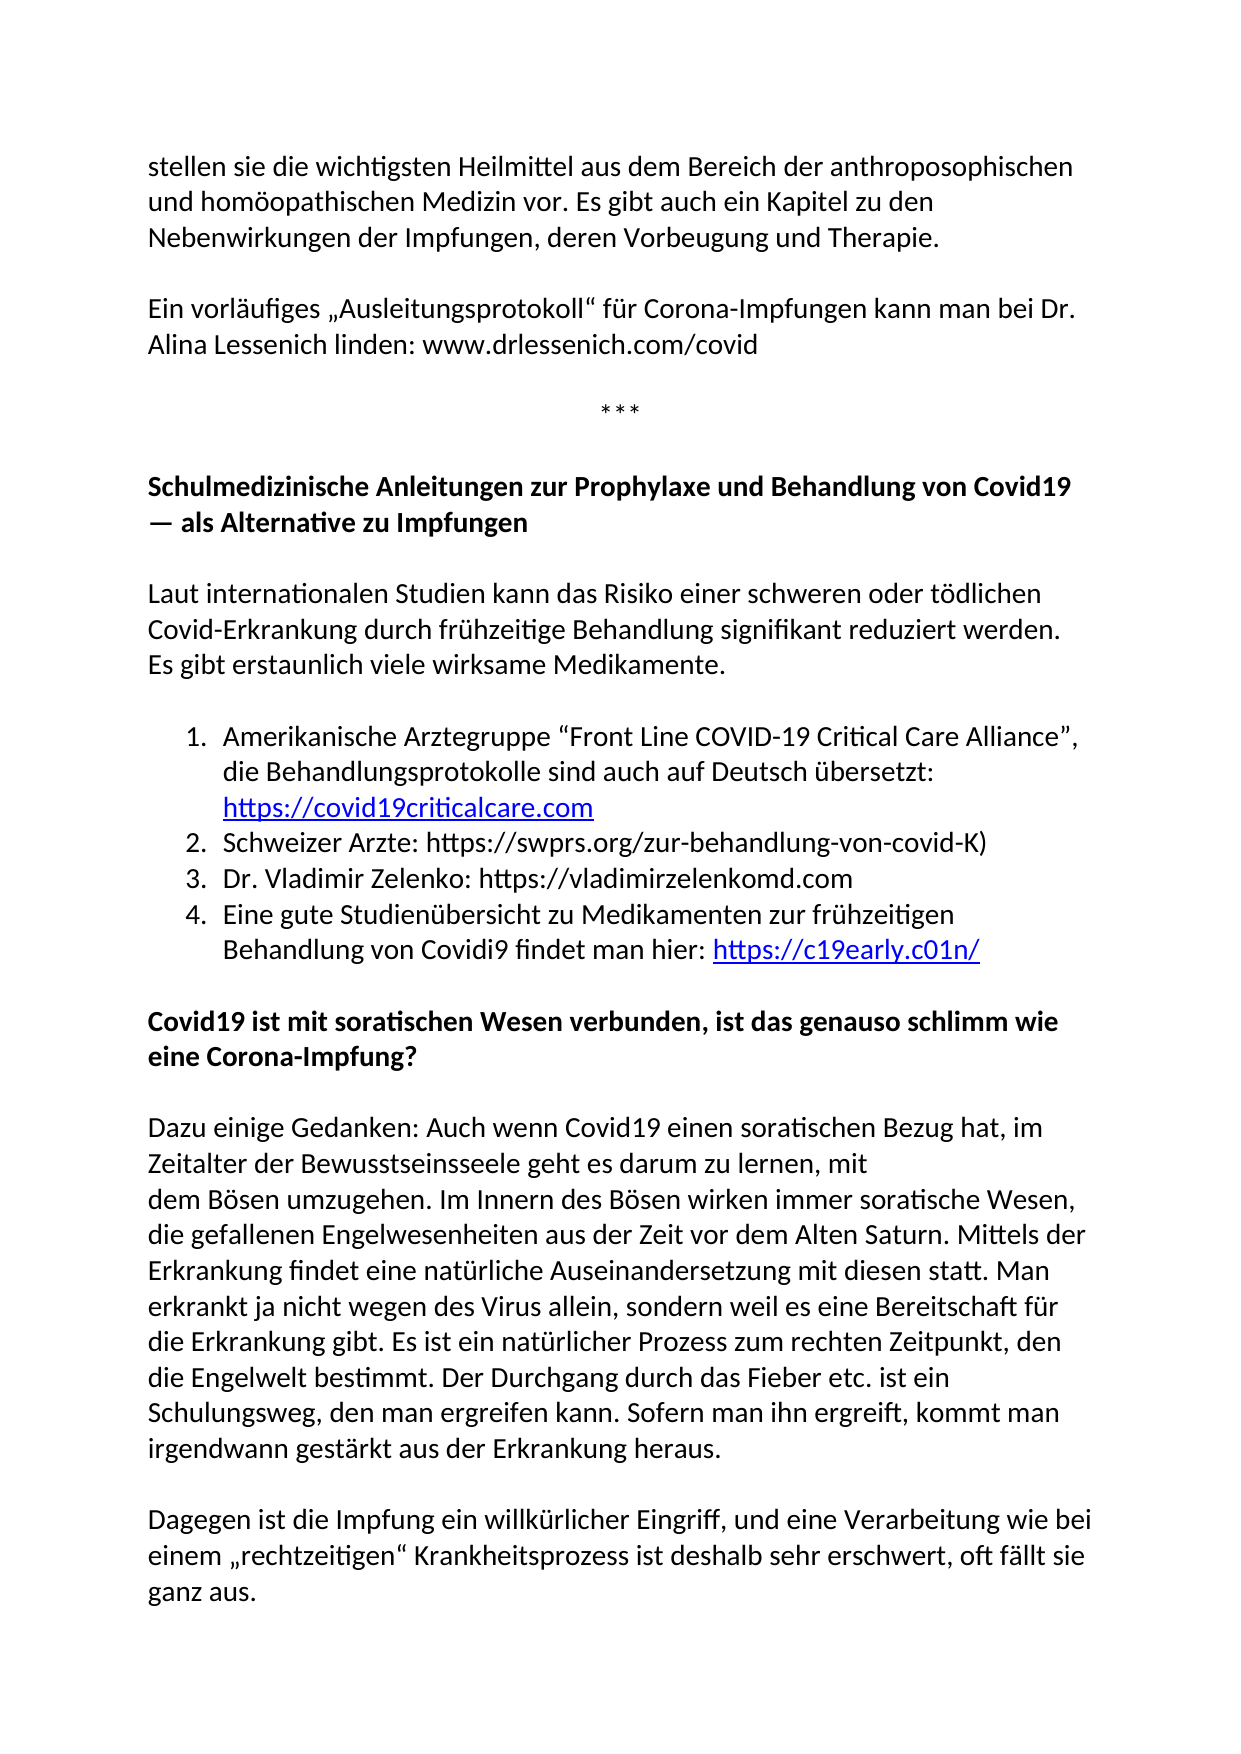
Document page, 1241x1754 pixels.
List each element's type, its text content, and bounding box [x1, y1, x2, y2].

list Amerikanische Arztegruppe “Front Line COVID-19 Critical Care Alliance”, die Behandlungsprotokolle sind auch auf Deutsch übersetzt: https://covid19criticalcare.com [185, 718, 1093, 824]
text Dazu einige Gedanken: Auch wenn Covid19 einen soratischen Bezug hat, im Zeitalter der Bewusstseinsseele geht es darum zu lernen, mit [148, 1109, 1093, 1181]
text Dagegen ist die Impfung ein willkürlicher Eingriff, und eine Verarbeitung wie bei einem „rechtzeitigen“ Krankheitsprozess ist deshalb sehr erschwert, oft fällt sie ganz aus. [148, 1501, 1093, 1608]
list Dr. Vladimir Zelenko: https://vladimirzelenkomd.com [185, 860, 1093, 896]
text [148, 148, 1093, 254]
text *** [148, 397, 1093, 433]
list Schweizer Arzte: https://swprs.org/zur-behandlung-von-covid-K) [185, 824, 1093, 860]
list Eine gute Studienübersicht zu Medikamenten zur frühzeitigen Behandlung von Covidi9 findet man hier: https://c19early.c01n/ [185, 896, 1093, 967]
text Covid19 ist mit soratischen Wesen verbunden, ist das genauso schlimm wie eine Corona-Impfung? [148, 1003, 1093, 1074]
text Laut internationalen Studien kann das Risiko einer schweren oder tödlichen Covid-Erkrankung durch frühzeitige Behandlung signifikant reduziert werden. Es gibt erstaunlich viele wirksame Medikamente. [148, 575, 1093, 682]
text Ein vorläufiges „Ausleitungsprotokoll“ für Corona-Impfungen kann man bei Dr. Alina Lessenich linden: www.drlessenich.com/covid [148, 290, 1093, 361]
text Schulmedizinische Anleitungen zur Prophylaxe und Behandlung von Covid19 — als Alternative zu Impfungen [148, 468, 1093, 539]
text dem Bösen umzugehen. Im Innern des Bösen wirken immer soratische Wesen, die gefallenen Engelwesenheiten aus der Zeit vor dem Alten Saturn. Mittels der Erkrankung findet eine natürliche Auseinandersetzung mit diesen statt. Man erkrankt ja nicht wegen des Virus allein, sondern weil es eine Bereitschaft für die Erkrankung gibt. Es ist ein natürlicher Prozess zum rechten Zeitpunkt, den die Engelwelt bestimmt. Der Durchgang durch das Fieber etc. ist ein Schulungsweg, den man ergreifen kann. Sofern man ihn ergreift, kommt man irgendwann gestärkt aus der Erkrankung heraus. [148, 1181, 1093, 1466]
